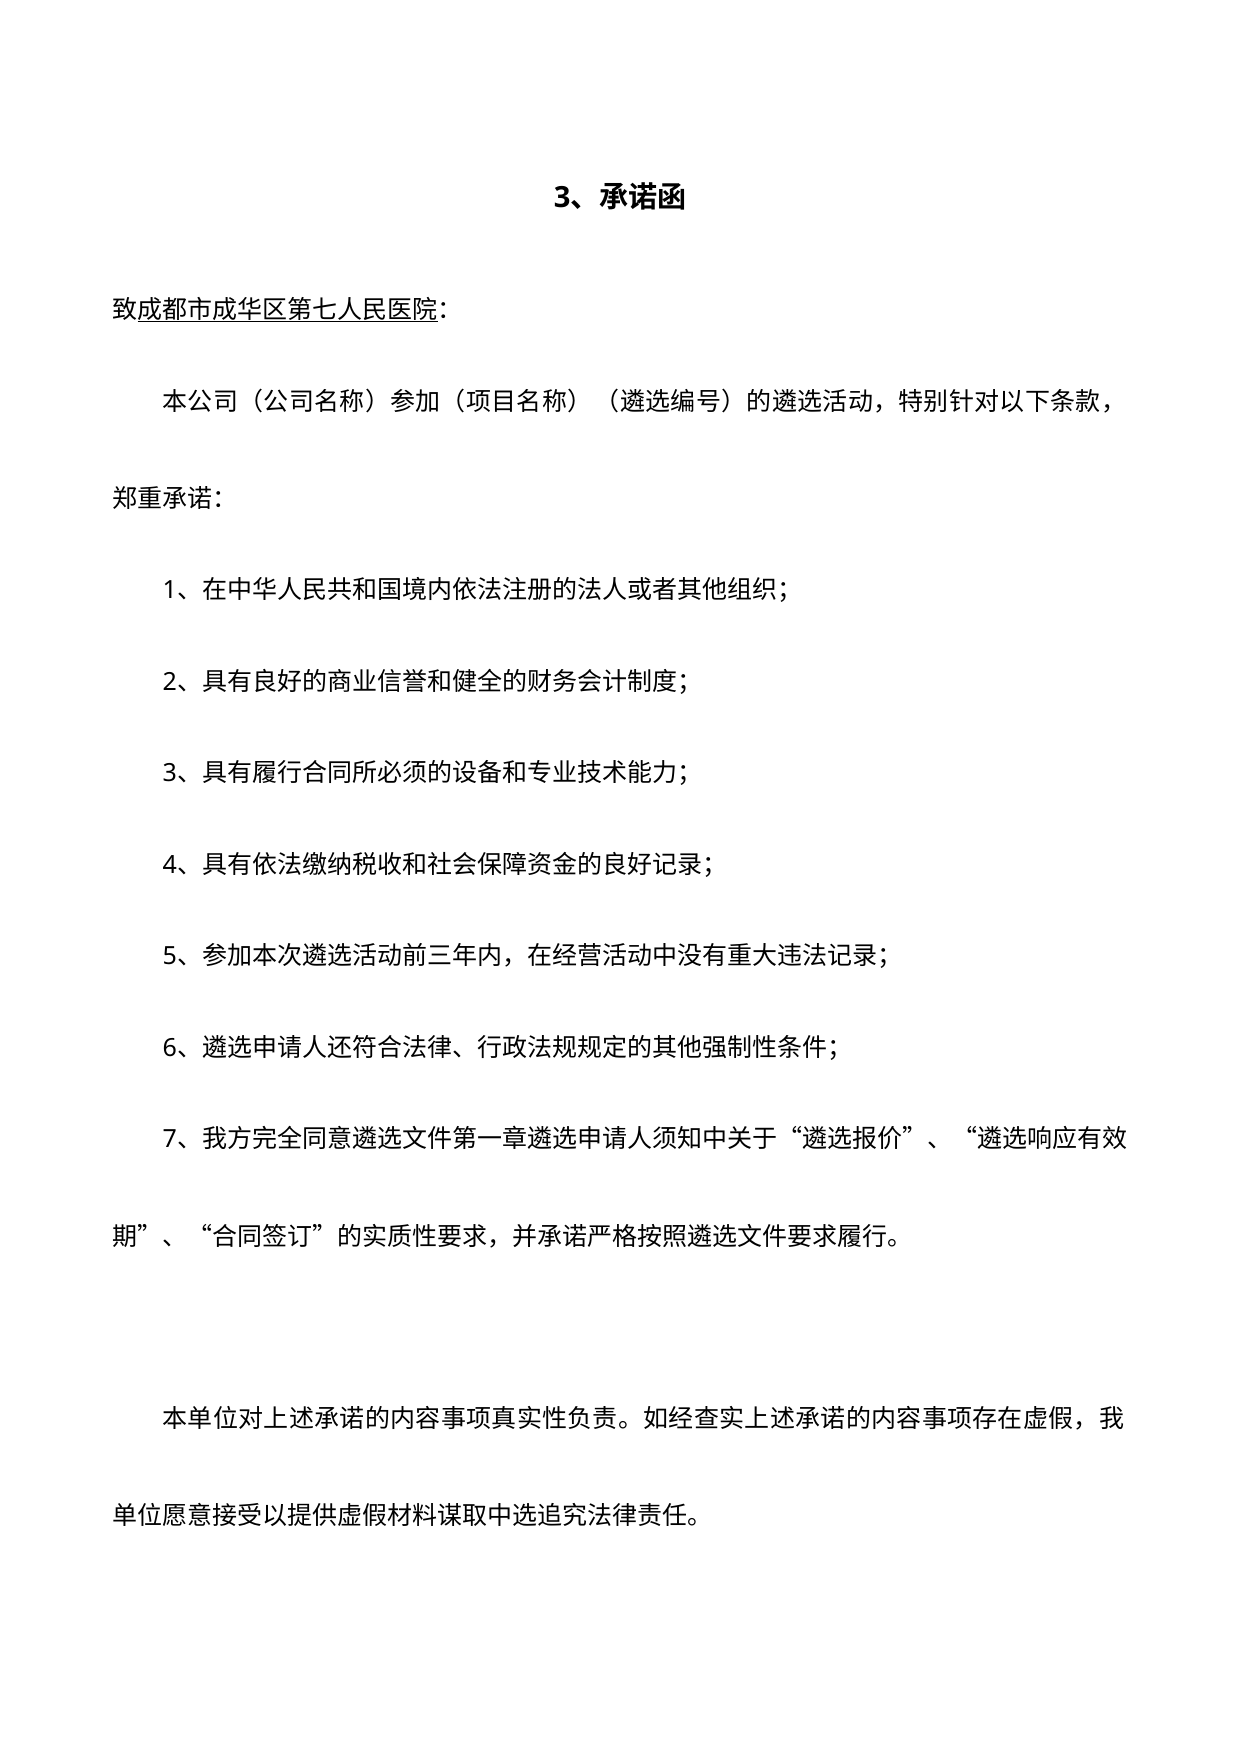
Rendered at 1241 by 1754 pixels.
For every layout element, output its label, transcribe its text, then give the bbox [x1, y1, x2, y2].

text 6、遴选申请人还符合法律、行政法规规定的其他强制性条件； [112, 1013, 1128, 1078]
text 致成都市成华区第七人民医院： [112, 275, 1128, 340]
text 5、参加本次遴选活动前三年内，在经营活动中没有重大违法记录； [112, 921, 1128, 986]
text 本公司（公司名称）参加（项目名称）（遴选编号）的遴选活动，特别针对以下条款，郑重承诺： [112, 367, 1128, 529]
text 3、具有履行合同所必须的设备和专业技术能力； [112, 738, 1128, 803]
text 本单位对上述承诺的内容事项真实性负责。如经查实上述承诺的内容事项存在虚假，我单位愿意接受以提供虚假材料谋取中选追究法律责任。 [112, 1384, 1128, 1546]
text 1、在中华人民共和国境内依法注册的法人或者其他组织； [112, 556, 1128, 621]
text 7、我方完全同意遴选文件第一章遴选申请人须知中关于“遴选报价”、“遴选响应有效期”、“合同签订”的实质性要求，并承诺严格按照遴选文件要求履行。 [112, 1104, 1128, 1267]
text 2、具有良好的商业信誉和健全的财务会计制度； [112, 647, 1128, 712]
subtitle 3、承诺函 [112, 162, 1128, 227]
text 4、具有依法缴纳税收和社会保障资金的良好记录； [112, 830, 1128, 895]
